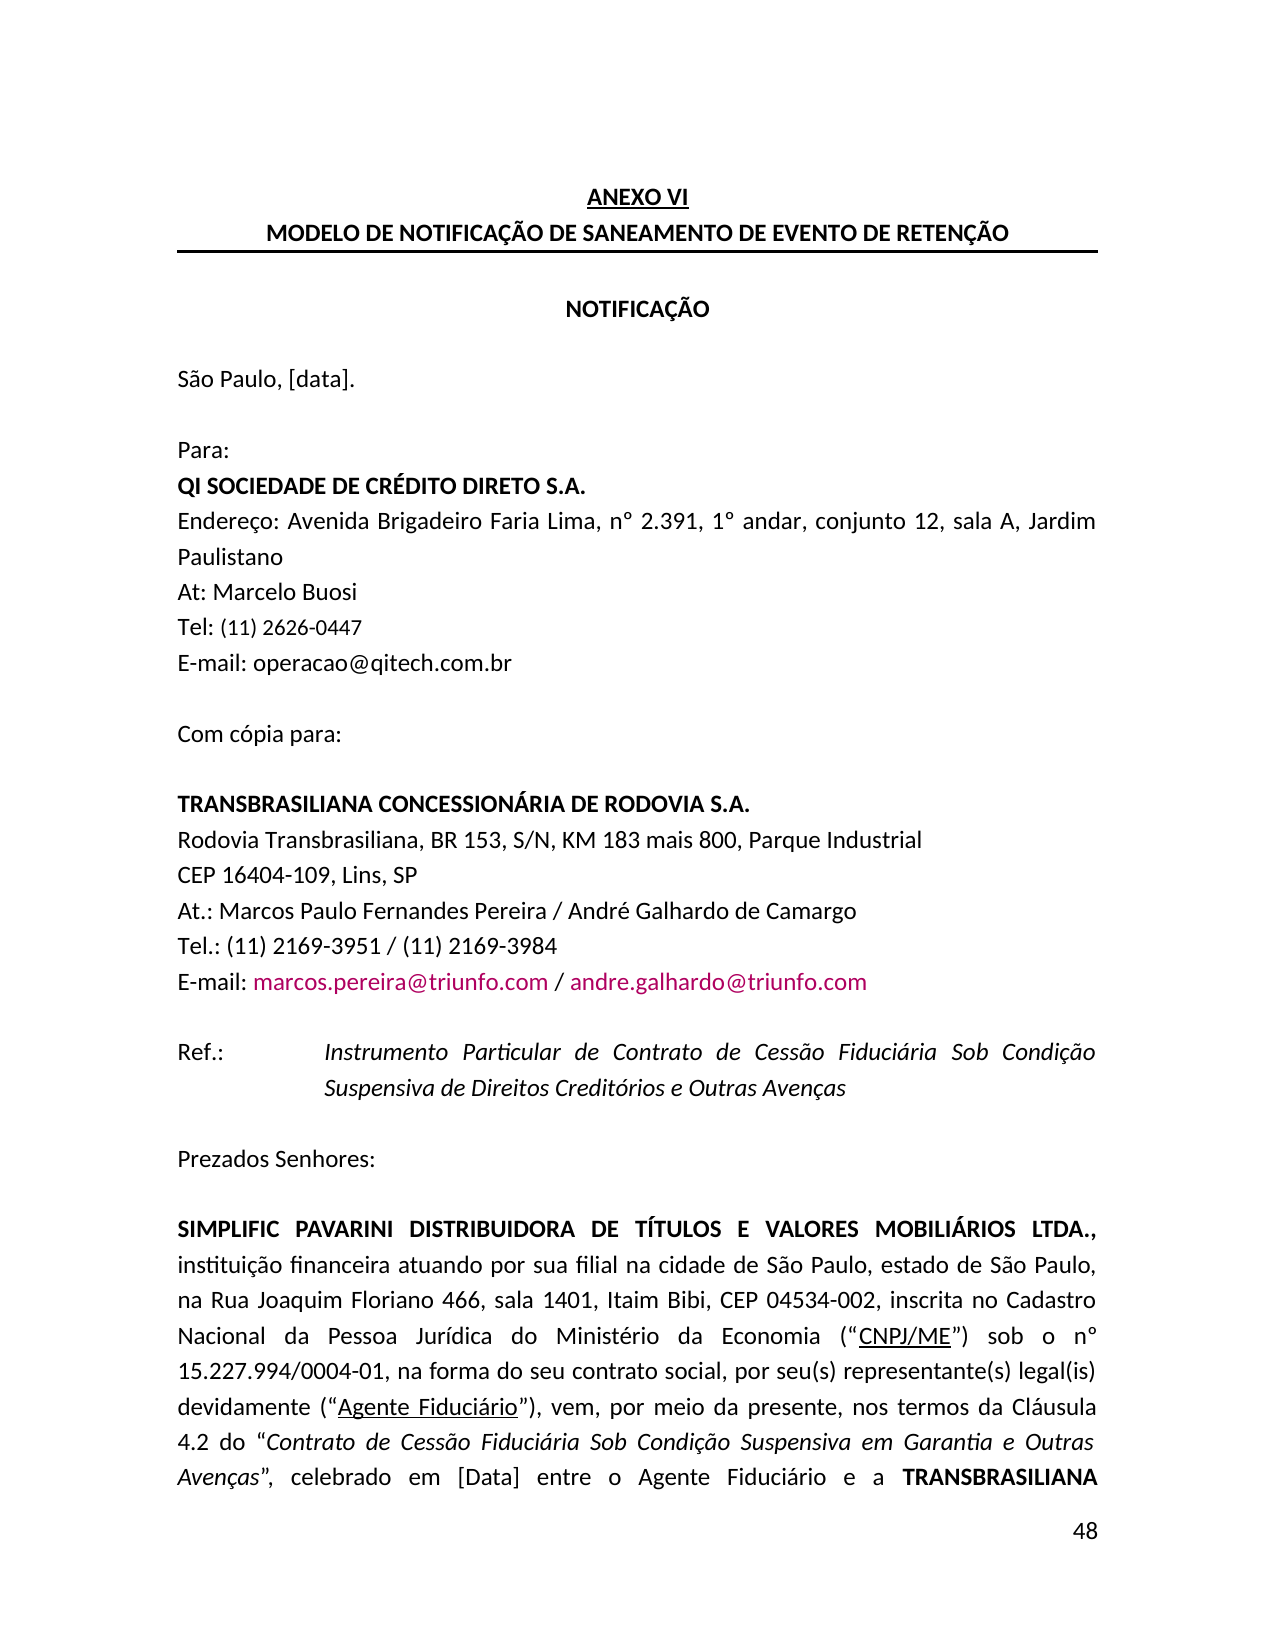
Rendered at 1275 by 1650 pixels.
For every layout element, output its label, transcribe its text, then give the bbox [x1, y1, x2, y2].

text At.: Marcos Paulo Fernandes Pereira / André Galhardo de Camargo [177, 891, 1098, 926]
text Tel: (11) 2626-0447 [177, 607, 1098, 643]
text At: Marcelo Buosi [177, 572, 1098, 607]
text Prezados Senhores: [177, 1139, 1098, 1174]
text Ref.: Instrumento Particular de Contrato de Cessão Fiduciária Sob Condição Suspensiva de Direitos Creditórios e Outras Avenças [177, 1032, 1098, 1103]
text Para: [177, 430, 1098, 466]
text CEP 16404-109, Lins, SP [177, 855, 1098, 891]
text Endereço: Avenida Brigadeiro Faria Lima, nº 2.391, 1º andar, conjunto 12, sala A, Jardim Paulistano [177, 501, 1098, 572]
text E-mail: marcos.pereira@triunfo.com / andre.galhardo@triunfo.com [177, 962, 1098, 997]
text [177, 1209, 1098, 1493]
text E-mail: operacao@qitech.com.br [177, 643, 1098, 678]
text Com cópia para: [177, 714, 1098, 749]
text São Paulo, [data]. [177, 359, 1098, 395]
text NOTIFICAÇÃO [177, 289, 1098, 324]
text Tel.: (11) 2169-3951 / (11) 2169-3984 [177, 926, 1098, 962]
text QI SOCIEDADE DE CRÉDITO DIRETO S.A. [177, 466, 1098, 501]
text ANEXO VI [177, 177, 1098, 213]
text Rodovia Transbrasiliana, BR 153, S/N, KM 183 mais 800, Parque Industrial [177, 820, 1098, 855]
subtitle MODELO DE NOTIFICAÇÃO DE SANEAMENTO DE EVENTO DE RETENÇÃO [177, 213, 1098, 250]
text TRANSBRASILIANA CONCESSIONÁRIA DE RODOVIA S.A. [177, 784, 1098, 820]
